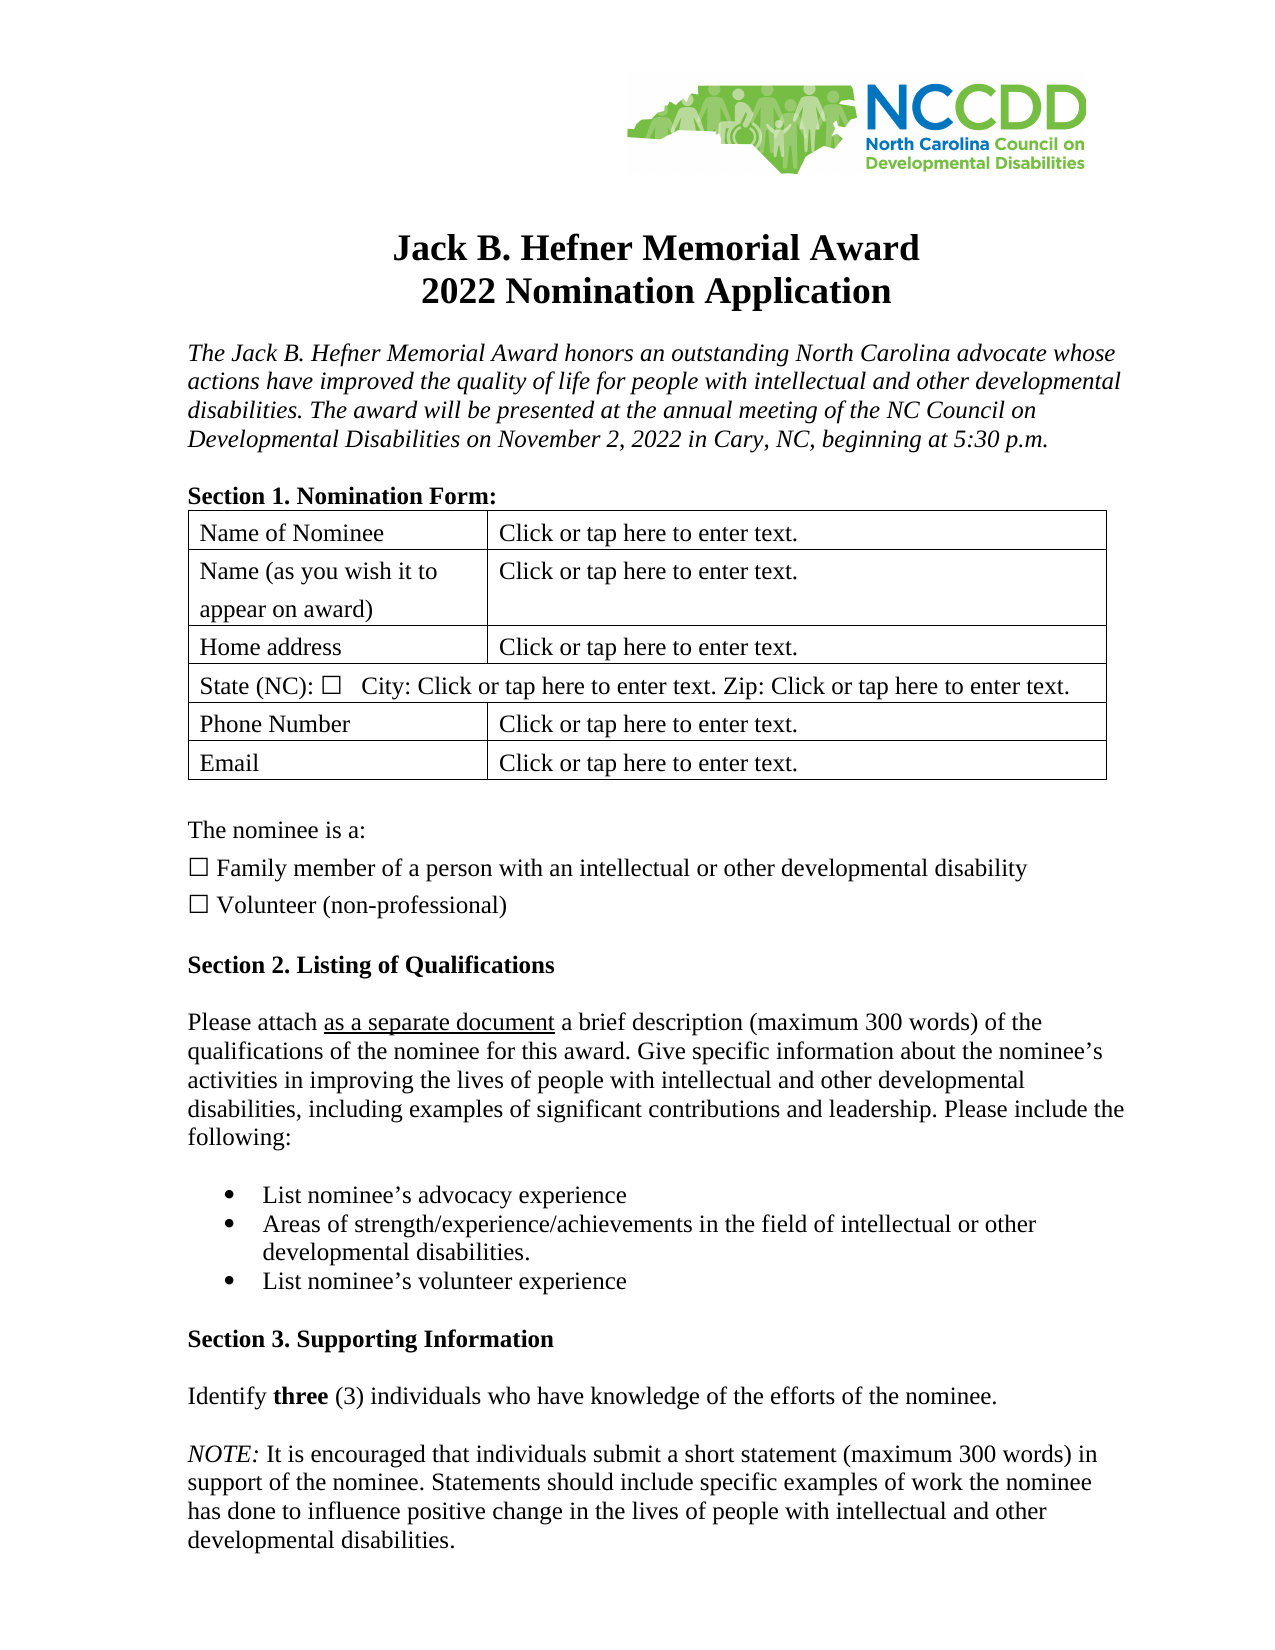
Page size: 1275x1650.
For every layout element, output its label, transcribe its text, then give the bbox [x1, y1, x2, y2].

text Volunteer (non-professional) [187, 884, 1125, 921]
text Section 2. Listing of Qualifications [187, 950, 1125, 979]
list List nominee’s advocacy experience [225, 1180, 1125, 1209]
table_cell Home address [189, 626, 487, 663]
text Section 3. Supporting Information [187, 1324, 1125, 1352]
text Jack B. Hefner Memorial Award 2022 Nomination Application [187, 225, 1125, 311]
text Please attach as a separate document a brief description (maximum 300 words) of the qualifications of the nominee for this award. Give specific information about the nominee’s activities in improving the lives of people with intellectual and other developmental disabilities, including examples of significant contributions and leadership. Please include the following: [187, 1007, 1125, 1151]
text Section 1. Nomination Form: [187, 481, 1125, 510]
text Family member of a person with an intellectual or other developmental disability [187, 846, 1125, 884]
text The Jack B. Hefner Memorial Award honors an outstanding North Carolina advocate whose actions have improved the quality of life for people with intellectual and other developmental disabilities. The award will be presented at the annual meeting of the NC Council on Developmental Disabilities on November 2, 2022 in Cary, NC, beginning at 5:30 p.m. [187, 338, 1125, 453]
table_cell Name (as you wish it to appear on award) [189, 550, 487, 625]
table_cell State (NC): City: Zip: [189, 664, 1106, 702]
list Areas of strength/experience/achievements in the field of intellectual or other developmental disabilities. [225, 1209, 1125, 1266]
list List nominee’s volunteer experience [225, 1266, 1125, 1295]
picture [627, 71, 1087, 174]
text The nominee is a: [187, 809, 1125, 846]
table_header Name of Nominee [189, 511, 487, 549]
table_cell Phone Number [189, 703, 487, 740]
table_cell Email [189, 741, 487, 779]
text Identify three (3) individuals who have knowledge of the efforts of the nominee. [187, 1381, 1125, 1410]
text NOTE: It is encouraged that individuals submit a short statement (maximum 300 words) in support of the nominee. Statements should include specific examples of work the nominee has done to influence positive change in the lives of people with intellectual and other developmental disabilities. [187, 1439, 1125, 1554]
